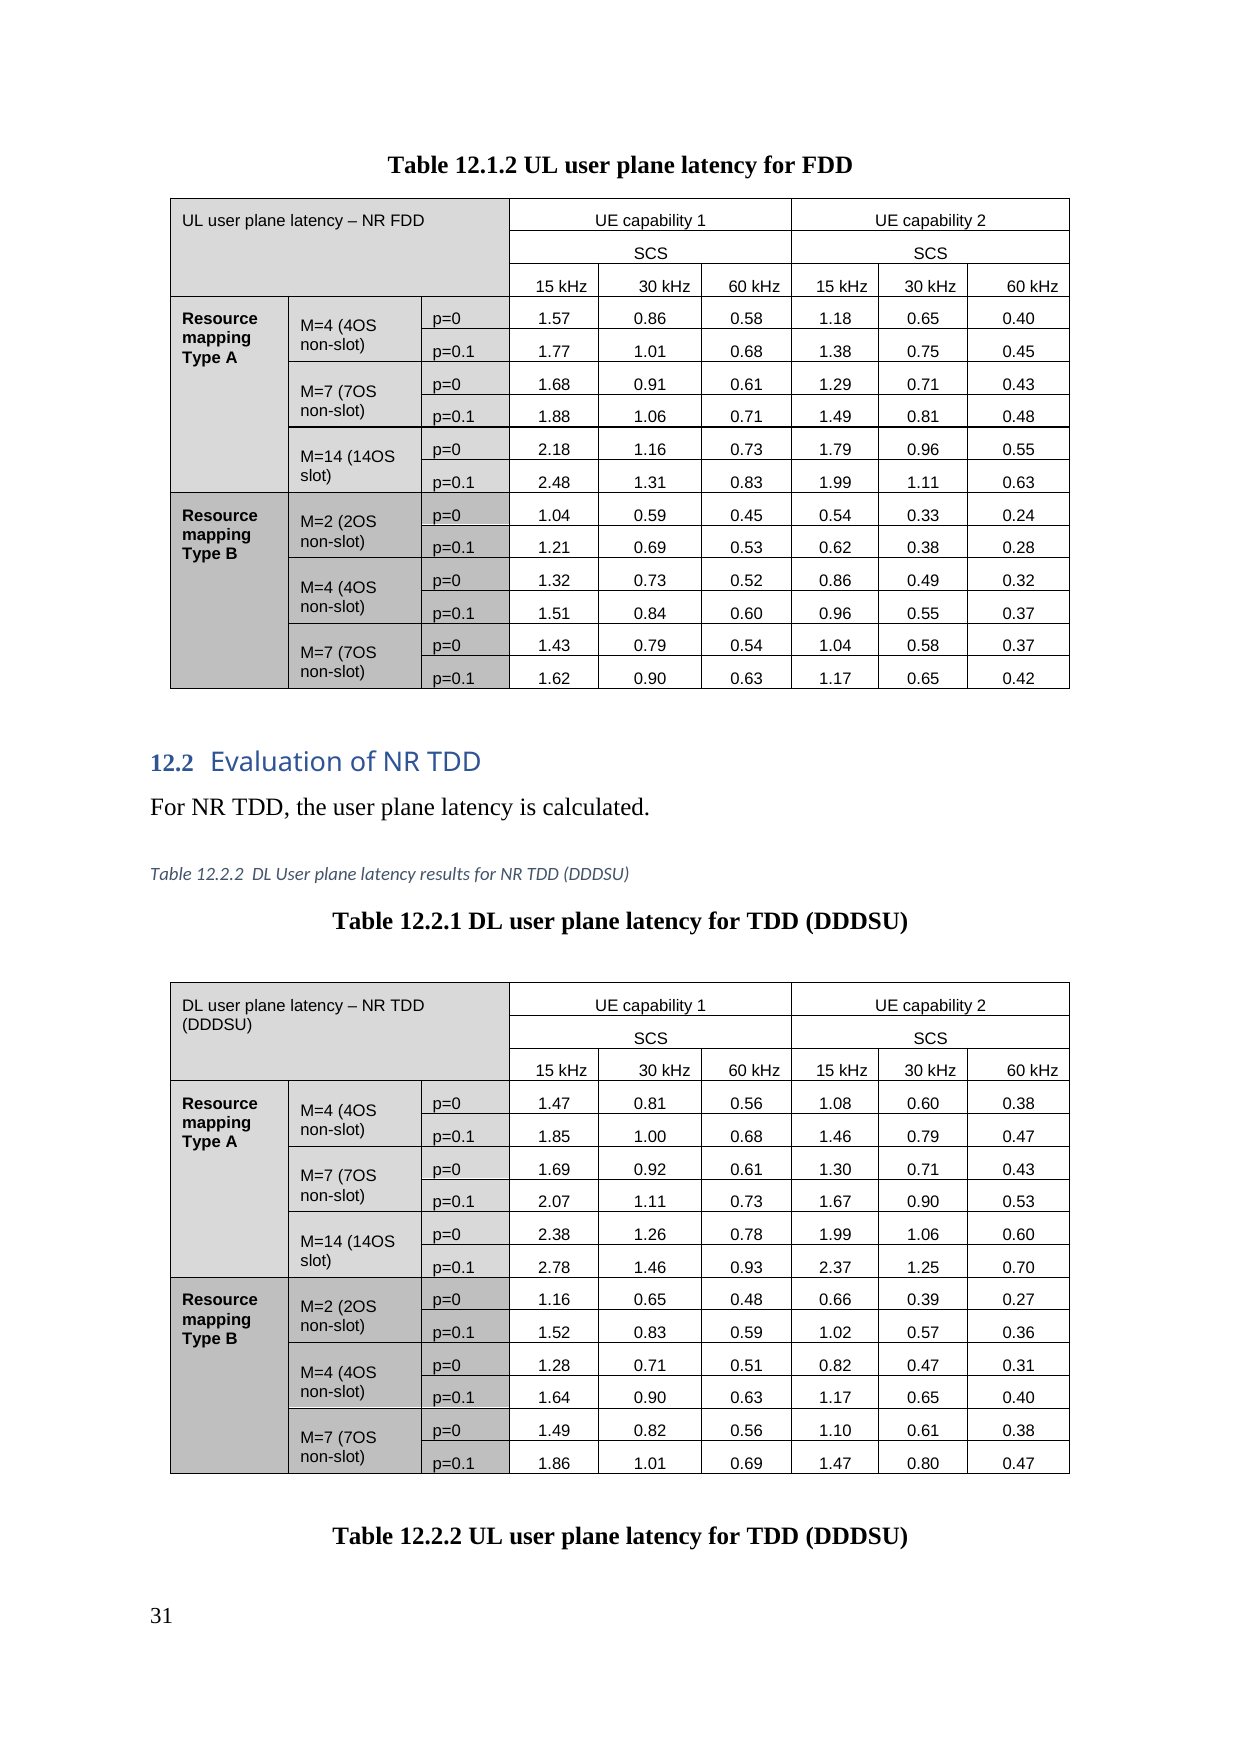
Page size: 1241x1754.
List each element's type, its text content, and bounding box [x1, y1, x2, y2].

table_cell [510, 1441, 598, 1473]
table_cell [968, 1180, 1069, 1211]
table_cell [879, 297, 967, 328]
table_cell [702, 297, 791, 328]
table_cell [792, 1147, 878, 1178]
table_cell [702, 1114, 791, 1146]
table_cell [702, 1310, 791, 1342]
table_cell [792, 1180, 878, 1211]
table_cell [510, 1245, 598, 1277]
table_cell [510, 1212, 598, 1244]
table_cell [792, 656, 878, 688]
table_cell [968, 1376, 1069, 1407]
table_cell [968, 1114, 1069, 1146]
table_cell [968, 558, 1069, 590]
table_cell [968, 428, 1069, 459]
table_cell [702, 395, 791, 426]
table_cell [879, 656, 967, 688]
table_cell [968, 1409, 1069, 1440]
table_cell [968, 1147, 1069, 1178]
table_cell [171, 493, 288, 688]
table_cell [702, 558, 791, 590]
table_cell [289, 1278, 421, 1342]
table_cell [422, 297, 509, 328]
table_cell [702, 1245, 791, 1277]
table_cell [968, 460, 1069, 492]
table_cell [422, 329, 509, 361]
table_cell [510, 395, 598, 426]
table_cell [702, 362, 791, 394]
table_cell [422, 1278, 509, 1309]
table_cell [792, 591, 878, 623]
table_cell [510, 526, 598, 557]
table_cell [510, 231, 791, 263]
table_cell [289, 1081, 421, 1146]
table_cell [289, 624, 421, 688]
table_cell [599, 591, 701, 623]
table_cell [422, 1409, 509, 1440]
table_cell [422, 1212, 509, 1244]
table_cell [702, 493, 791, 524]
text Table 12.1.2 UL user plane latency for FDD [150, 150, 1090, 179]
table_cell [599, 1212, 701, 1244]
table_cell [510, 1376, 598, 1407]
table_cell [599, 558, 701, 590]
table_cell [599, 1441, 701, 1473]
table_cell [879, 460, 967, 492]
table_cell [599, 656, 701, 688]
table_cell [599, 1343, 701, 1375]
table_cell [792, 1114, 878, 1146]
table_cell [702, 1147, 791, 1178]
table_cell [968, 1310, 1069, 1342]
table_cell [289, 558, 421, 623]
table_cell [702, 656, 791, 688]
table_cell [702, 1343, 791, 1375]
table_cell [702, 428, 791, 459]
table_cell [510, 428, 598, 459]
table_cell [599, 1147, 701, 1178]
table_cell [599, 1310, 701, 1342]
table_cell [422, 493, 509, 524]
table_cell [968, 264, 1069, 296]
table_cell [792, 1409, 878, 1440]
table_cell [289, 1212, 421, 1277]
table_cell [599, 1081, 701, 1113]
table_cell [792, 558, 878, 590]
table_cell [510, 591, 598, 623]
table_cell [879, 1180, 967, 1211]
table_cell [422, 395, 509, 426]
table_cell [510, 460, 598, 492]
text Table 12.2.2 UL user plane latency for TDD (DDDSU) [150, 1521, 1090, 1550]
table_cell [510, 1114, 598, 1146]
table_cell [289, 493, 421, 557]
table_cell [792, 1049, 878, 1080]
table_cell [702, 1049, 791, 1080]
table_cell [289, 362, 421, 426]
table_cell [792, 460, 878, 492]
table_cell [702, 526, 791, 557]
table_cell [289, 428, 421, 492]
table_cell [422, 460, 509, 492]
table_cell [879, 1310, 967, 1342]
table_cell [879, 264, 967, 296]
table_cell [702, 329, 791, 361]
text For NR TDD, the user plane latency is calculated. [150, 792, 1090, 821]
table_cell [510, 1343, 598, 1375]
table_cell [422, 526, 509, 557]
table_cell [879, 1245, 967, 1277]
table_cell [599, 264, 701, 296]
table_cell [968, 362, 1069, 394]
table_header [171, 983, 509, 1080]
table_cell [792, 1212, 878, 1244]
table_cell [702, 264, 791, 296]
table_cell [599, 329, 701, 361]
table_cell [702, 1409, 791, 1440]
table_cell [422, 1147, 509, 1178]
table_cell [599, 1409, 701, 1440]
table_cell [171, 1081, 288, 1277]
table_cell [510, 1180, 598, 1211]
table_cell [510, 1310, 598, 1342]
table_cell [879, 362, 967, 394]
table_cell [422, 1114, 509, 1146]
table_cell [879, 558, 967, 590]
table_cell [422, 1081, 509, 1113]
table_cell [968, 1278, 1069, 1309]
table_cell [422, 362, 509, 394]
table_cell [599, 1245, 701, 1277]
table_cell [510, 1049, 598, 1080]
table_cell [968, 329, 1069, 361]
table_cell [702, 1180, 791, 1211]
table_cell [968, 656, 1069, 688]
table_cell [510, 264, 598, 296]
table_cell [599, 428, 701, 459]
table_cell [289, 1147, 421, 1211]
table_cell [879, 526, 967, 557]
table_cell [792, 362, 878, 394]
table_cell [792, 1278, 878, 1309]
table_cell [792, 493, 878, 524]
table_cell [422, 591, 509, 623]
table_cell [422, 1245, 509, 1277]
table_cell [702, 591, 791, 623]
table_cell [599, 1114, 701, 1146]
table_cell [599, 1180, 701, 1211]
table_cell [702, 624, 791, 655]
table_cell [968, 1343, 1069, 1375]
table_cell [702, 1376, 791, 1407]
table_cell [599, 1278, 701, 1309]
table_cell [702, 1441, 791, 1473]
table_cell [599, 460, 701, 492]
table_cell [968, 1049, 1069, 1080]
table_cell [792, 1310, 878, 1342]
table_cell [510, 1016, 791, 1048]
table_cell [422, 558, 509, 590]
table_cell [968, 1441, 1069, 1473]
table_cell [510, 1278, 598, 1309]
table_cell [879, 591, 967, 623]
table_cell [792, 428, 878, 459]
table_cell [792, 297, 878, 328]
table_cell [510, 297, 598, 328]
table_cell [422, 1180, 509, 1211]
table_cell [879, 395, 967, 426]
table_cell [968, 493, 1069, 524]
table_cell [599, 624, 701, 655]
subtitle Evaluation of NR TDD [150, 743, 1090, 780]
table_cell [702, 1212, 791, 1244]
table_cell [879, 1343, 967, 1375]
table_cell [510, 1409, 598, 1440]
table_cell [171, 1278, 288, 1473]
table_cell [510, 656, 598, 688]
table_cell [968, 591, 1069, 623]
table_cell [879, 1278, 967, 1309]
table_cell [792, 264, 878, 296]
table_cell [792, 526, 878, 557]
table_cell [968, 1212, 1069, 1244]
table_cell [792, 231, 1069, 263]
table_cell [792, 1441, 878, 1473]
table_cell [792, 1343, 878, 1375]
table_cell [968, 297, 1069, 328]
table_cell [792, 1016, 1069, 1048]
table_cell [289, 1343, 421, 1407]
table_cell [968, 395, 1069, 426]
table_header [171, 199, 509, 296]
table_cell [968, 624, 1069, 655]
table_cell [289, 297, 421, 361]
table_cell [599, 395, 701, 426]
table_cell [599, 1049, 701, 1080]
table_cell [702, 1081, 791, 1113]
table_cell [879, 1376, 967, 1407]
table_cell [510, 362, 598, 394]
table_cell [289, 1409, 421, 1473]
text Table 12.2.1 DL user plane latency for TDD (DDDSU) [150, 906, 1090, 935]
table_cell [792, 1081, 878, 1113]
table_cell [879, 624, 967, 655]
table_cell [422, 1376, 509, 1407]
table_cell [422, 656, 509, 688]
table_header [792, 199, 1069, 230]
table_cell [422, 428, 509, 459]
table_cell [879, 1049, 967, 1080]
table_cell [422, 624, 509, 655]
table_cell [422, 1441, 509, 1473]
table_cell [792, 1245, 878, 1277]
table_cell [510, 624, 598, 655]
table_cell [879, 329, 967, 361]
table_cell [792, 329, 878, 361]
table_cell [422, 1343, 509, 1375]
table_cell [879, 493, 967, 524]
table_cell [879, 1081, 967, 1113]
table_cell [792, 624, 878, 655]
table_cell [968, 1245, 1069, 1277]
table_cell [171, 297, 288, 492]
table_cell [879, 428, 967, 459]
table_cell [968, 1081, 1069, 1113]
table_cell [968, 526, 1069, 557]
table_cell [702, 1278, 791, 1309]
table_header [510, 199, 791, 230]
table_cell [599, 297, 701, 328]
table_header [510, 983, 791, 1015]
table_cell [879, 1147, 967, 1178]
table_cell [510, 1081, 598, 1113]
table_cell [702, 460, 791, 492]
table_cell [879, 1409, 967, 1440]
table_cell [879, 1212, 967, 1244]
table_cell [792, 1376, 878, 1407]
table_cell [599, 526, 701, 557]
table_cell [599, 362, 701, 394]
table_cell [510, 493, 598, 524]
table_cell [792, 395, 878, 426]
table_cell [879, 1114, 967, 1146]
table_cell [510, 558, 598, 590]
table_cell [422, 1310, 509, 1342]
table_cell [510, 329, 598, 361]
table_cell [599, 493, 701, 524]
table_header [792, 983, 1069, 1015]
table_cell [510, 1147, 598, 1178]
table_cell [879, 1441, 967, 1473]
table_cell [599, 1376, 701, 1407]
